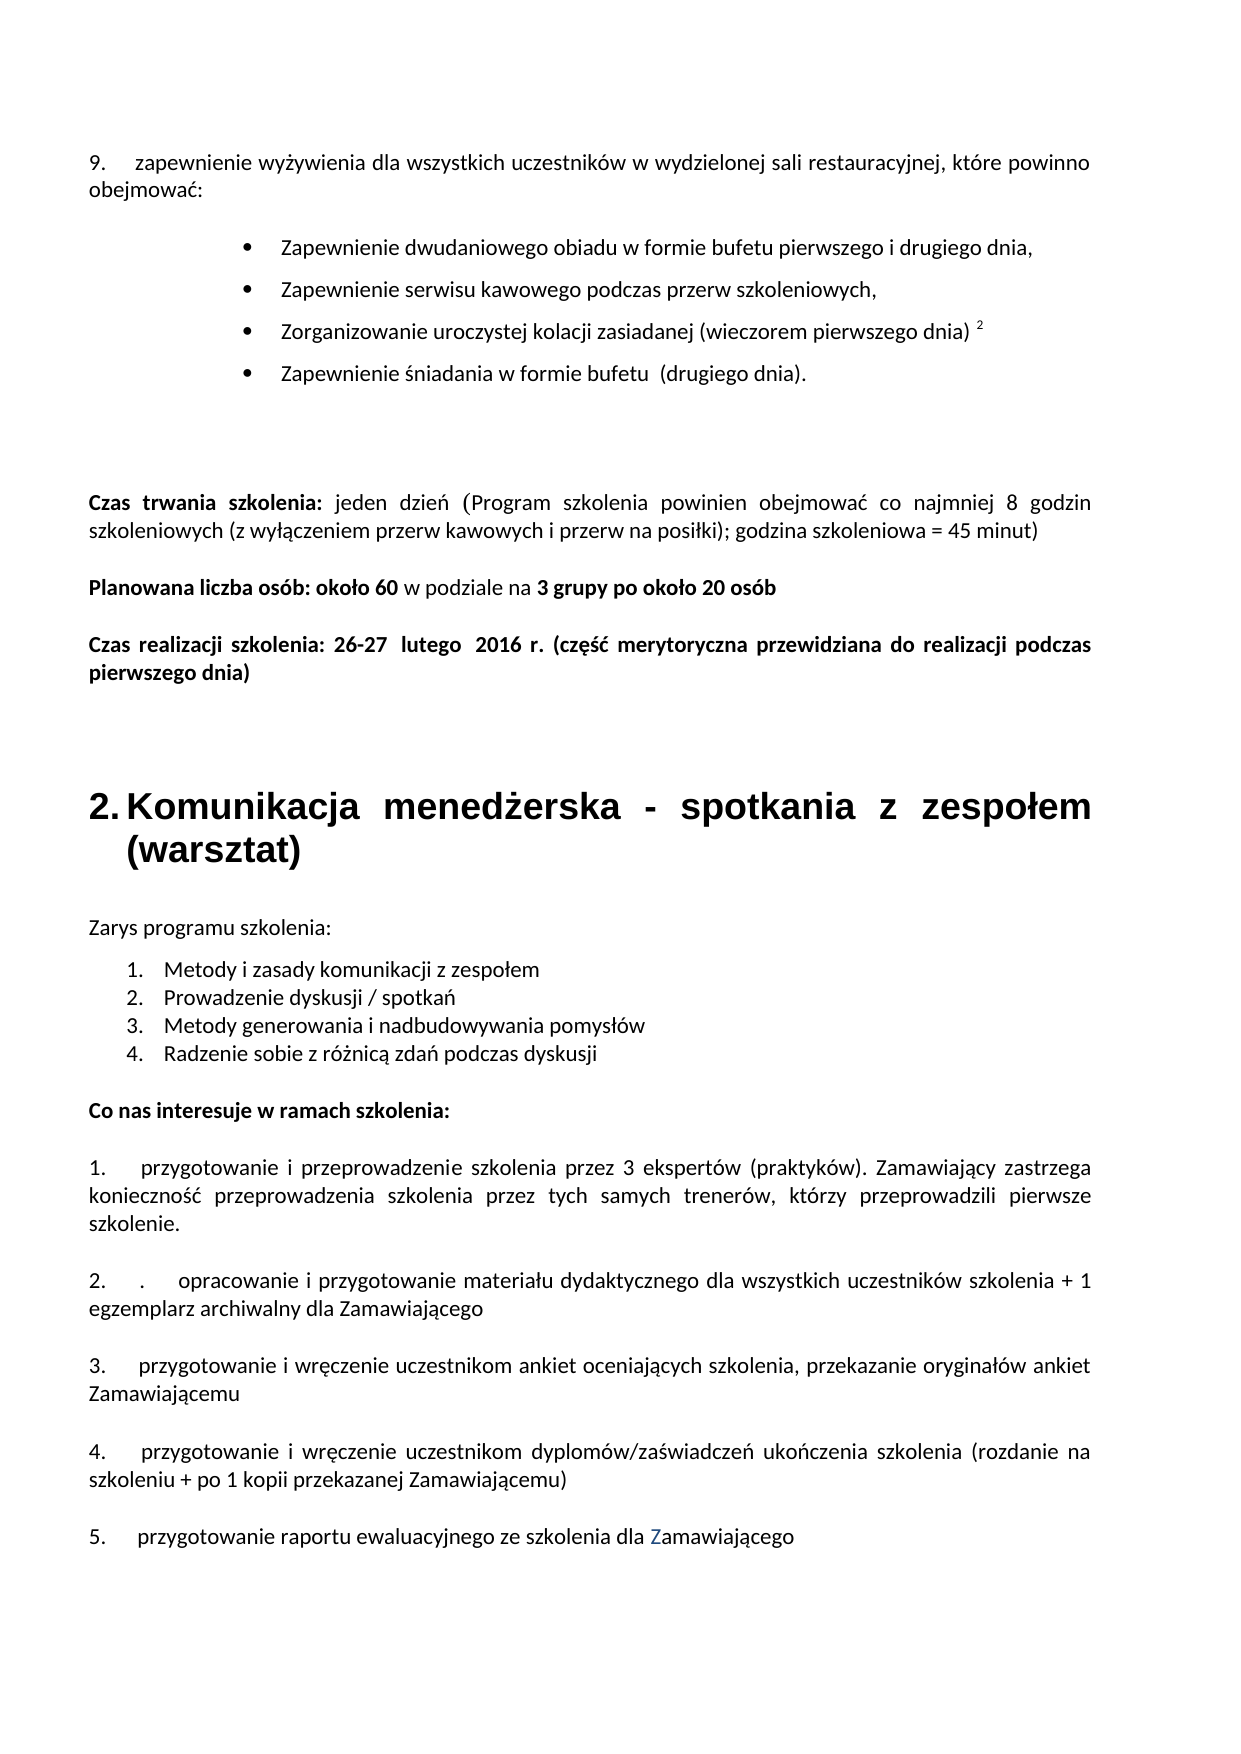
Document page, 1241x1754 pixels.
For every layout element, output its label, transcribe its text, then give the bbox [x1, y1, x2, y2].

list Metody generowania i nadbudowywania pomysłów [126, 1011, 1093, 1039]
text Co nas interesuje w ramach szkolenia: [89, 1096, 1093, 1124]
text Czas trwania szkolenia: jeden dzień (Program szkolenia powinien obejmować co najmniej 8 godzin szkoleniowych (z wyłączeniem przerw kawowych i przerw na posiłki); godzina szkoleniowa = 45 minut) [89, 487, 1093, 544]
text 2. . opracowanie i przygotowanie materiału dydaktycznego dla wszystkich uczestników szkolenia + 1 egzemplarz archiwalny dla Zamawiającego [89, 1266, 1093, 1322]
text 9. zapewnienie wyżywienia dla wszystkich uczestników w wydzielonej sali restauracyjnej, które powinno obejmować: [89, 148, 1093, 204]
text 5. przygotowanie raportu ewaluacyjnego ze szkolenia dla Zamawiającego [89, 1522, 1093, 1550]
list Zapewnienie serwisu kawowego podczas przerw szkoleniowych, [243, 275, 1093, 303]
text Czas realizacji szkolenia: 26-27 lutego 2016 r. (część merytoryczna przewidziana do realizacji podczas pierwszego dnia) [89, 631, 1093, 687]
text 1. przygotowanie i przeprowadzenie szkolenia przez 3 ekspertów (praktyków). Zamawiający zastrzega konieczność przeprowadzenia szkolenia przez tych samych trenerów, którzy przeprowadzili pierwsze szkolenie. [89, 1153, 1093, 1237]
list Metody i zasady komunikacji z zespołem [126, 955, 1093, 983]
text Planowana liczba osób: około 60 w podziale na 3 grupy po około 20 osób [89, 573, 1093, 601]
list Zapewnienie śniadania w formie bufetu (drugiego dnia). [243, 359, 1093, 387]
list Prowadzenie dyskusji / spotkań [126, 983, 1093, 1011]
text 3. przygotowanie i wręczenie uczestnikom ankiet oceniających szkolenia, przekazanie oryginałów ankiet Zamawiającemu [89, 1352, 1093, 1408]
text Zarys programu szkolenia: [89, 913, 1093, 941]
list Radzenie sobie z różnicą zdań podczas dyskusji [126, 1039, 1093, 1067]
list Zorganizowanie uroczystej kolacji zasiadanej (wieczorem pierwszego dnia) 2 [243, 317, 1093, 345]
text 4. przygotowanie i wręczenie uczestnikom dyplomów/zaświadczeń ukończenia szkolenia (rozdanie na szkoleniu + po 1 kopii przekazanej Zamawiającemu) [89, 1437, 1093, 1493]
list Komunikacja menedżerska - spotkania z zespołem (warsztat) [89, 784, 1093, 871]
list Zapewnienie dwudaniowego obiadu w formie bufetu pierwszego i drugiego dnia, [243, 233, 1093, 261]
